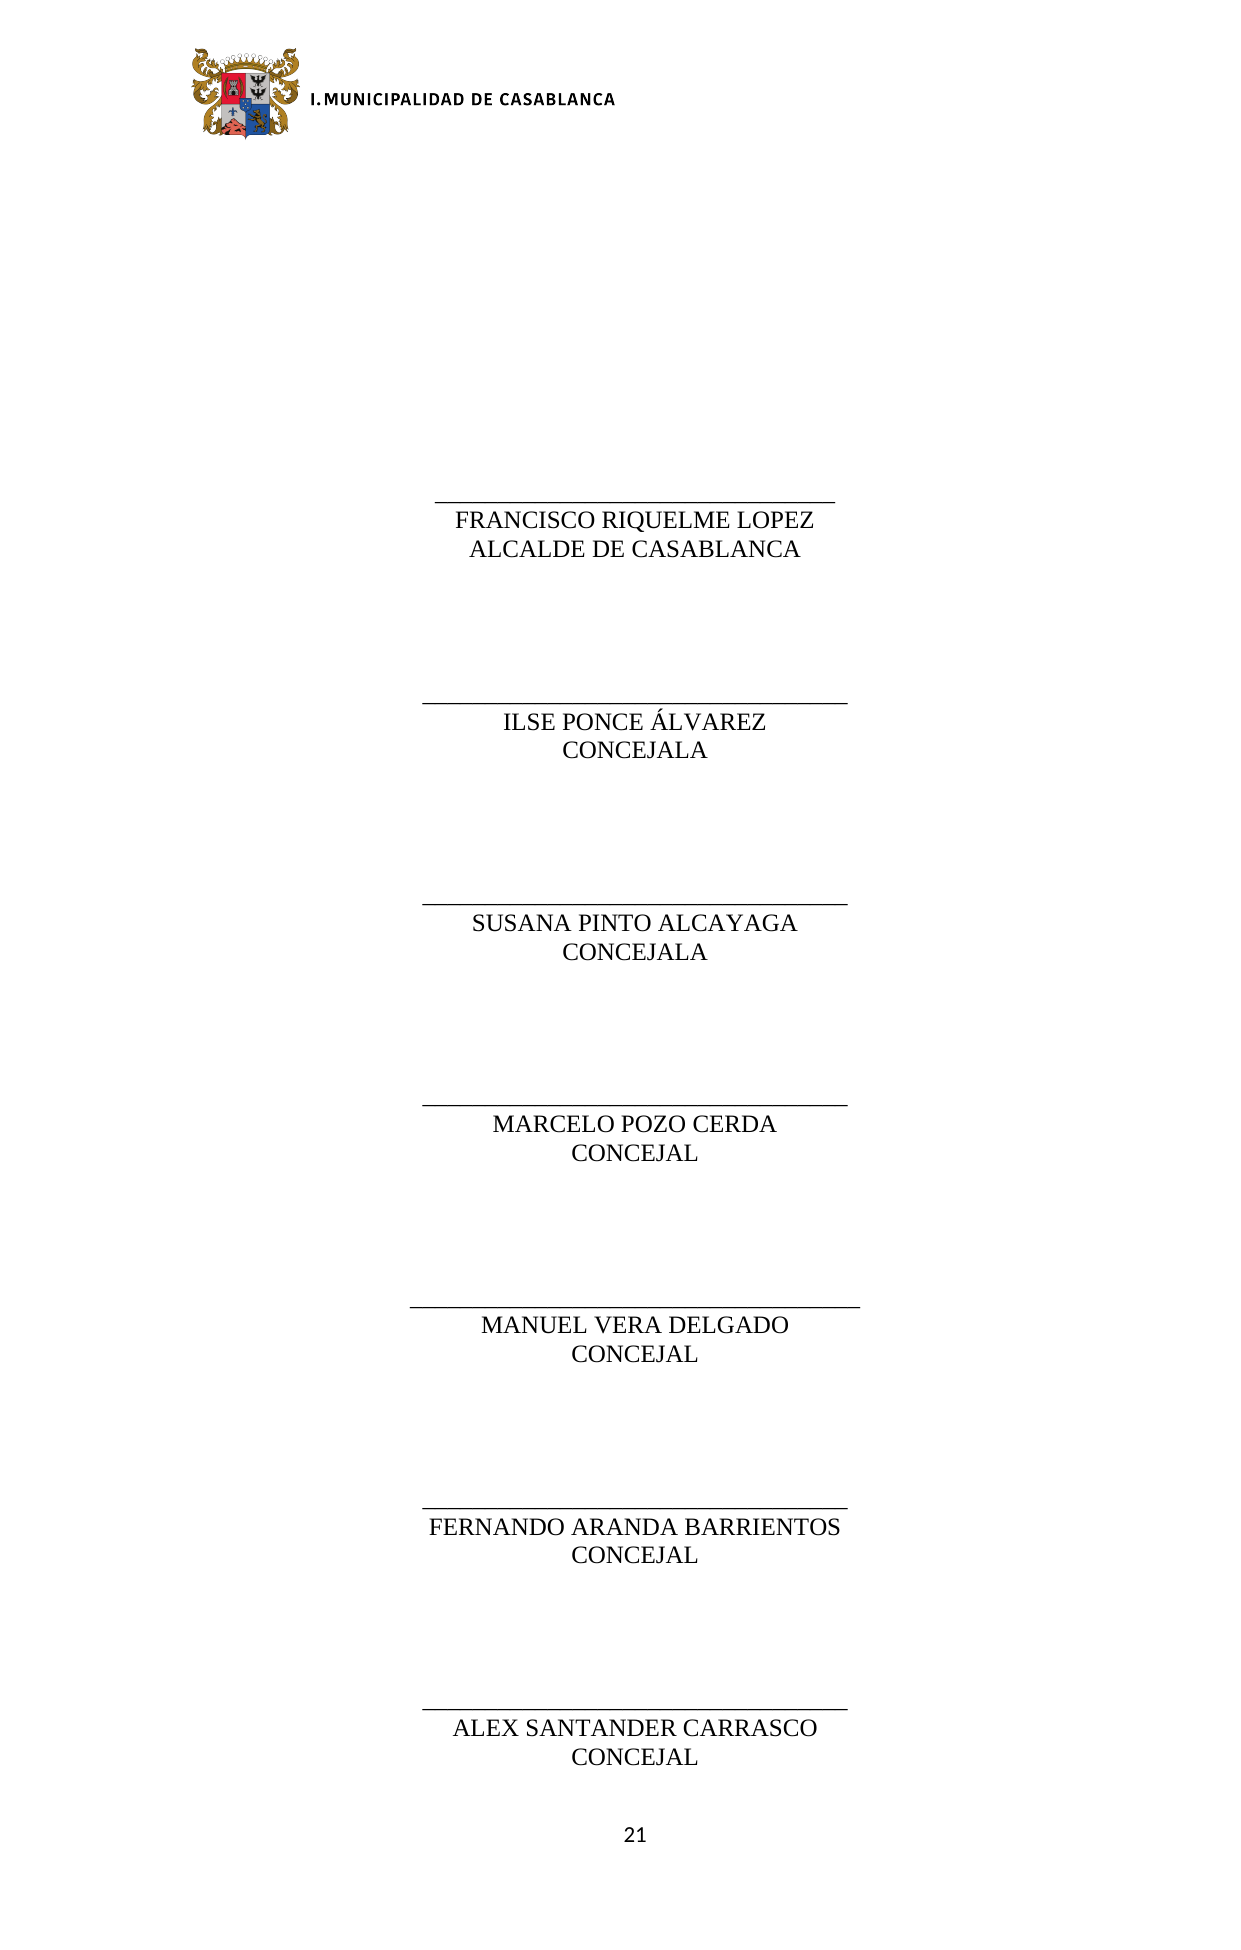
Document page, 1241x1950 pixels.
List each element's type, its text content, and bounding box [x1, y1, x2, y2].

text MARCELO POZO CERDA [177, 1109, 1092, 1138]
text ____________________________________ [177, 1282, 1092, 1310]
text CONCEJALA [177, 735, 1092, 764]
text CONCEJALA [177, 937, 1092, 965]
text CONCEJAL [177, 1339, 1092, 1368]
text CONCEJAL [177, 1138, 1092, 1167]
text __________________________________ [177, 1483, 1092, 1512]
text ILSE PONCE ÁLVAREZ [177, 707, 1092, 735]
picture [177, 0, 632, 189]
text FRANCISCO RIQUELME LOPEZ [177, 505, 1092, 534]
text __________________________________ [177, 879, 1092, 908]
text ALEX SANTANDER CARRASCO [177, 1713, 1092, 1742]
text SUSANA PINTO ALCAYAGA [177, 908, 1092, 937]
text MANUEL VERA DELGADO [177, 1310, 1092, 1339]
text __________________________________ [177, 1080, 1092, 1109]
text CONCEJAL [177, 1540, 1092, 1569]
text FERNANDO ARANDA BARRIENTOS [177, 1512, 1092, 1540]
text ________________________________ [177, 477, 1092, 505]
text __________________________________ [177, 1684, 1092, 1713]
text ALCALDE DE CASABLANCA [177, 534, 1092, 563]
text CONCEJAL [177, 1742, 1092, 1770]
text __________________________________ [177, 678, 1092, 707]
